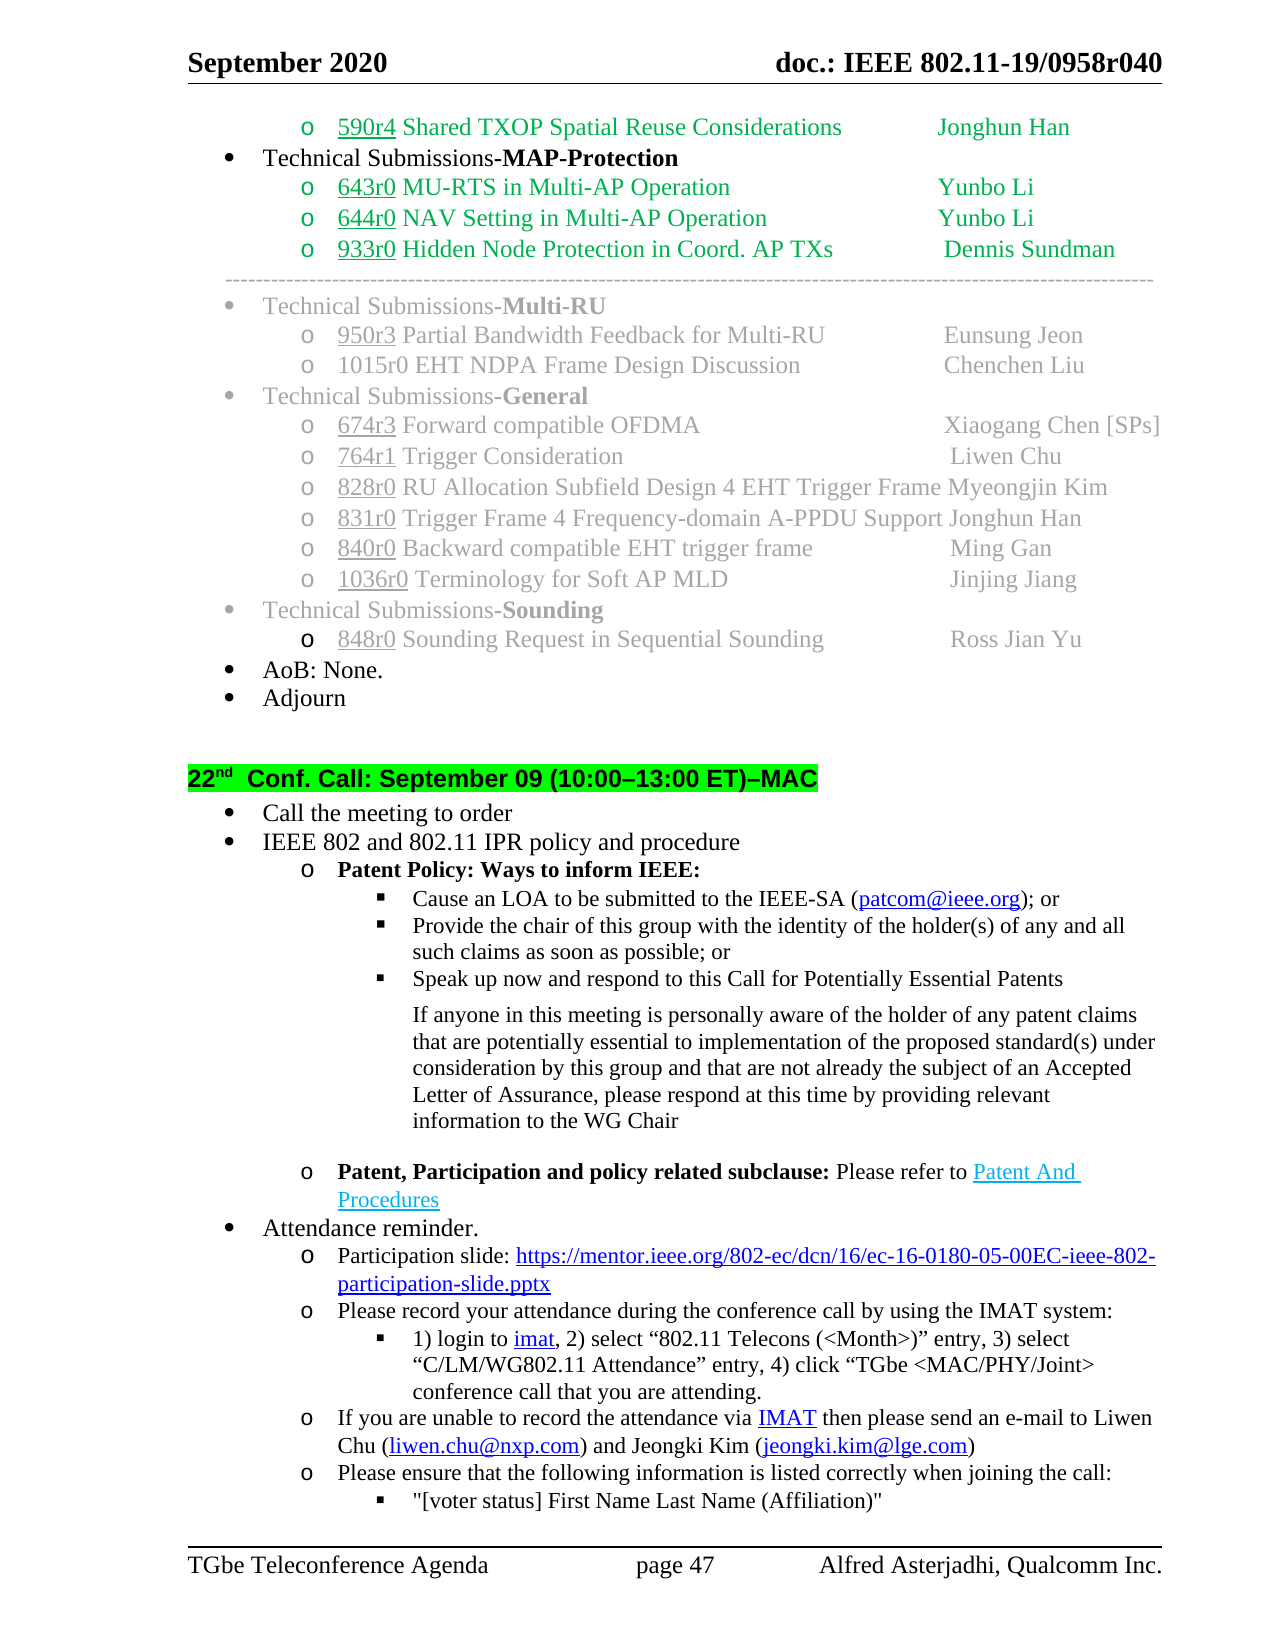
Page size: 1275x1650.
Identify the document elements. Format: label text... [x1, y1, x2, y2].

list 764r1 Trigger Consideration Liwen Chu [300, 441, 1162, 472]
list Technical Submissions-MAP-Protection [225, 143, 1162, 172]
list 674r3 Forward compatible OFDMA Xiaogang Chen [SPs] [300, 410, 1162, 441]
list 1015r0 EHT NDPA Frame Design Discussion Chenchen Liu [300, 351, 1162, 381]
list Patent Policy: Ways to inform IEEE: [300, 856, 1162, 885]
list 840r0 Backward compatible EHT trigger frame Ming Gan [300, 533, 1162, 564]
list Speak up now and respond to this Call for Potentially Essential Patents [375, 965, 1162, 991]
list 848r0 Sounding Request in Sequential Sounding Ross Jian Yu [300, 624, 1162, 655]
list 933r0 Hidden Node Protection in Coord. AP TXs Dennis Sundman [300, 234, 1162, 264]
list Please record your attendance during the conference call by using the IMAT system: [300, 1297, 1162, 1325]
list If you are unable to record the attendance via IMAT then please send an e-mail to Liwen Chu (liwen.chu@nxp.com) and Jeongki Kim (jeongki.kim@lge.com) [300, 1404, 1162, 1459]
list 643r0 MU-RTS in Multi-AP Operation Yunbo Li [300, 172, 1162, 203]
list Adjourn [225, 683, 1162, 712]
list Call the meeting to order [225, 798, 1162, 827]
subtitle 22nd Conf. Call: September 09 (10:00–13:00 ET)–MAC [187, 763, 1162, 792]
list Technical Submissions-Multi-RU [225, 291, 1162, 320]
list 950r3 Partial Bandwidth Feedback for Multi-RU Eunsung Jeon [300, 320, 1162, 351]
list 590r4 Shared TXOP Spatial Reuse Considerations Jonghun Han [300, 112, 1162, 143]
list 644r0 NAV Setting in Multi-AP Operation Yunbo Li [300, 203, 1162, 234]
list Patent, Participation and policy related subclause: Please refer to Patent And Procedures [300, 1158, 1162, 1213]
list Attendance reminder. [225, 1213, 1162, 1242]
list If anyone in this meeting is personally aware of the holder of any patent claims that are potentially essential to implementation of the proposed standard(s) under consideration by this group and that are not already the subject of an Accepted Letter of Assurance, please respond at this time by providing relevant information to the WG Chair [412, 1002, 1162, 1133]
list AoB: None. [225, 655, 1162, 683]
list Cause an LOA to be submitted to the IEEE-SA (patcom@ieee.org); or [375, 885, 1162, 912]
list Please ensure that the following information is listed correctly when joining the call: [300, 1459, 1162, 1487]
list 828r0 RU Allocation Subfield Design 4 EHT Trigger Frame Myeongjin Kim [300, 472, 1162, 503]
list Technical Submissions-Sounding [225, 595, 1162, 624]
list Technical Submissions-General [225, 381, 1162, 410]
list 1036r0 Terminology for Soft AP MLD Jinjing Jiang [300, 564, 1162, 595]
list Participation slide: https://mentor.ieee.org/802-ec/dcn/16/ec-16-0180-05-00EC-ieee-802-participation-slide.pptx [300, 1242, 1162, 1297]
list 1) login to imat, 2) select “802.11 Telecons (<Month>)” entry, 3) select “C/LM/WG802.11 Attendance” entry, 4) click “TGbe <MAC/PHY/Joint> conference call that you are attending. [375, 1325, 1162, 1404]
list 831r0 Trigger Frame 4 Frequency-domain A-PPDU Support Jonghun Han [300, 503, 1162, 533]
list Provide the chair of this group with the identity of the holder(s) of any and all such claims as soon as possible; or [375, 912, 1162, 965]
text -------------------------------------------------------------------------------------------------------------------------- [225, 264, 1162, 291]
list IEEE 802 and 802.11 IPR policy and procedure [225, 827, 1162, 856]
list "[voter status] First Name Last Name (Affiliation)" [375, 1487, 1162, 1513]
